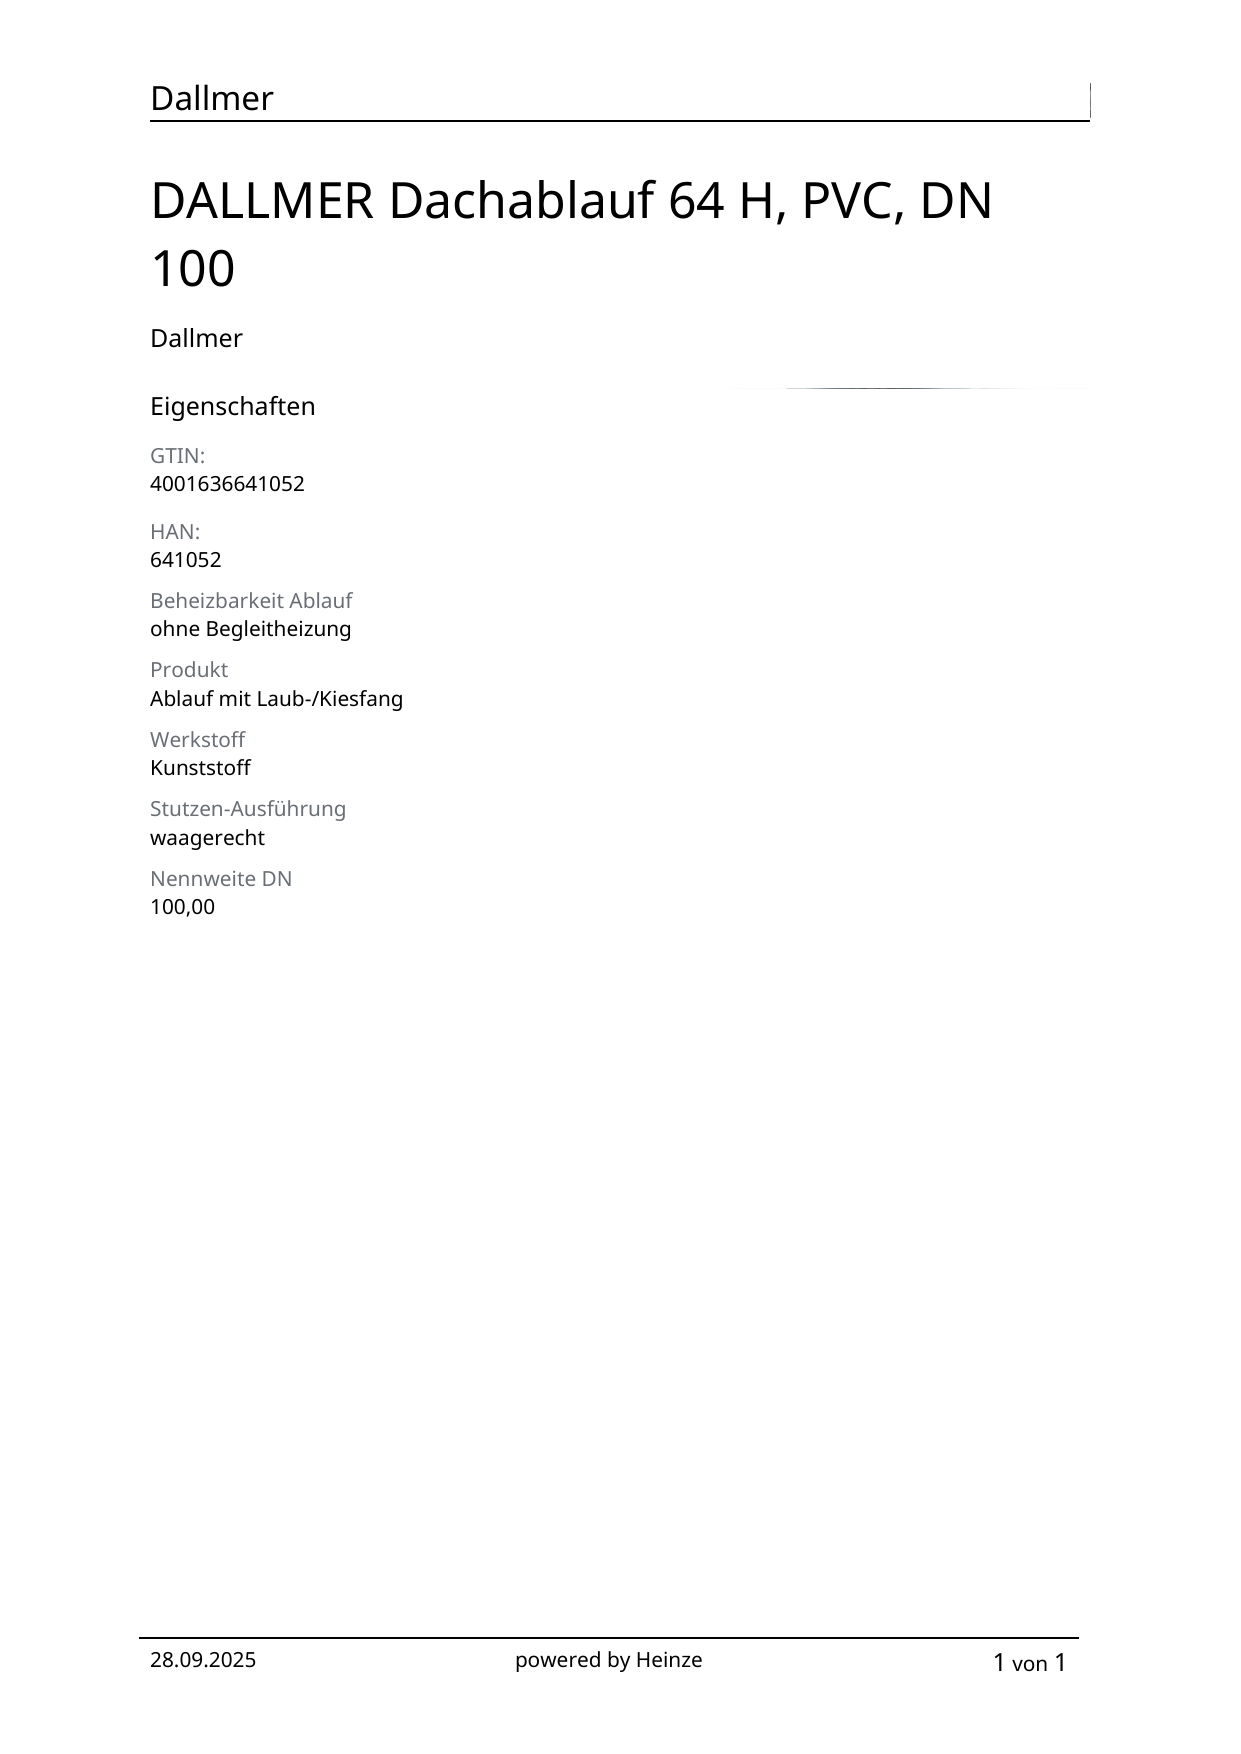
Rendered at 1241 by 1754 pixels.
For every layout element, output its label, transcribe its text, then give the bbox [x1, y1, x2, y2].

text Eigenschaften [150, 388, 1090, 422]
text DALLMER Dachablauf 64 H, PVC, DN 100 [150, 165, 1090, 301]
text Produkt [150, 656, 1090, 684]
text Werkstoff [150, 725, 1090, 753]
text 4001636641052 [150, 469, 1090, 498]
text Nennweite DN [150, 864, 1090, 892]
text ohne Begleitheizung [150, 614, 1090, 643]
text Beheizbarkeit Ablauf [150, 586, 1090, 614]
text waagerecht [150, 823, 1090, 851]
text Stutzen-Ausführung [150, 794, 1090, 823]
text Ablauf mit Laub-/Kiesfang [150, 684, 1090, 712]
text HAN: [150, 517, 1090, 545]
text GTIN: [150, 441, 1090, 469]
text Dallmer [150, 320, 1090, 354]
text Kunststoff [150, 753, 1090, 782]
text 100,00 [150, 892, 1090, 921]
text 641052 [150, 545, 1090, 574]
